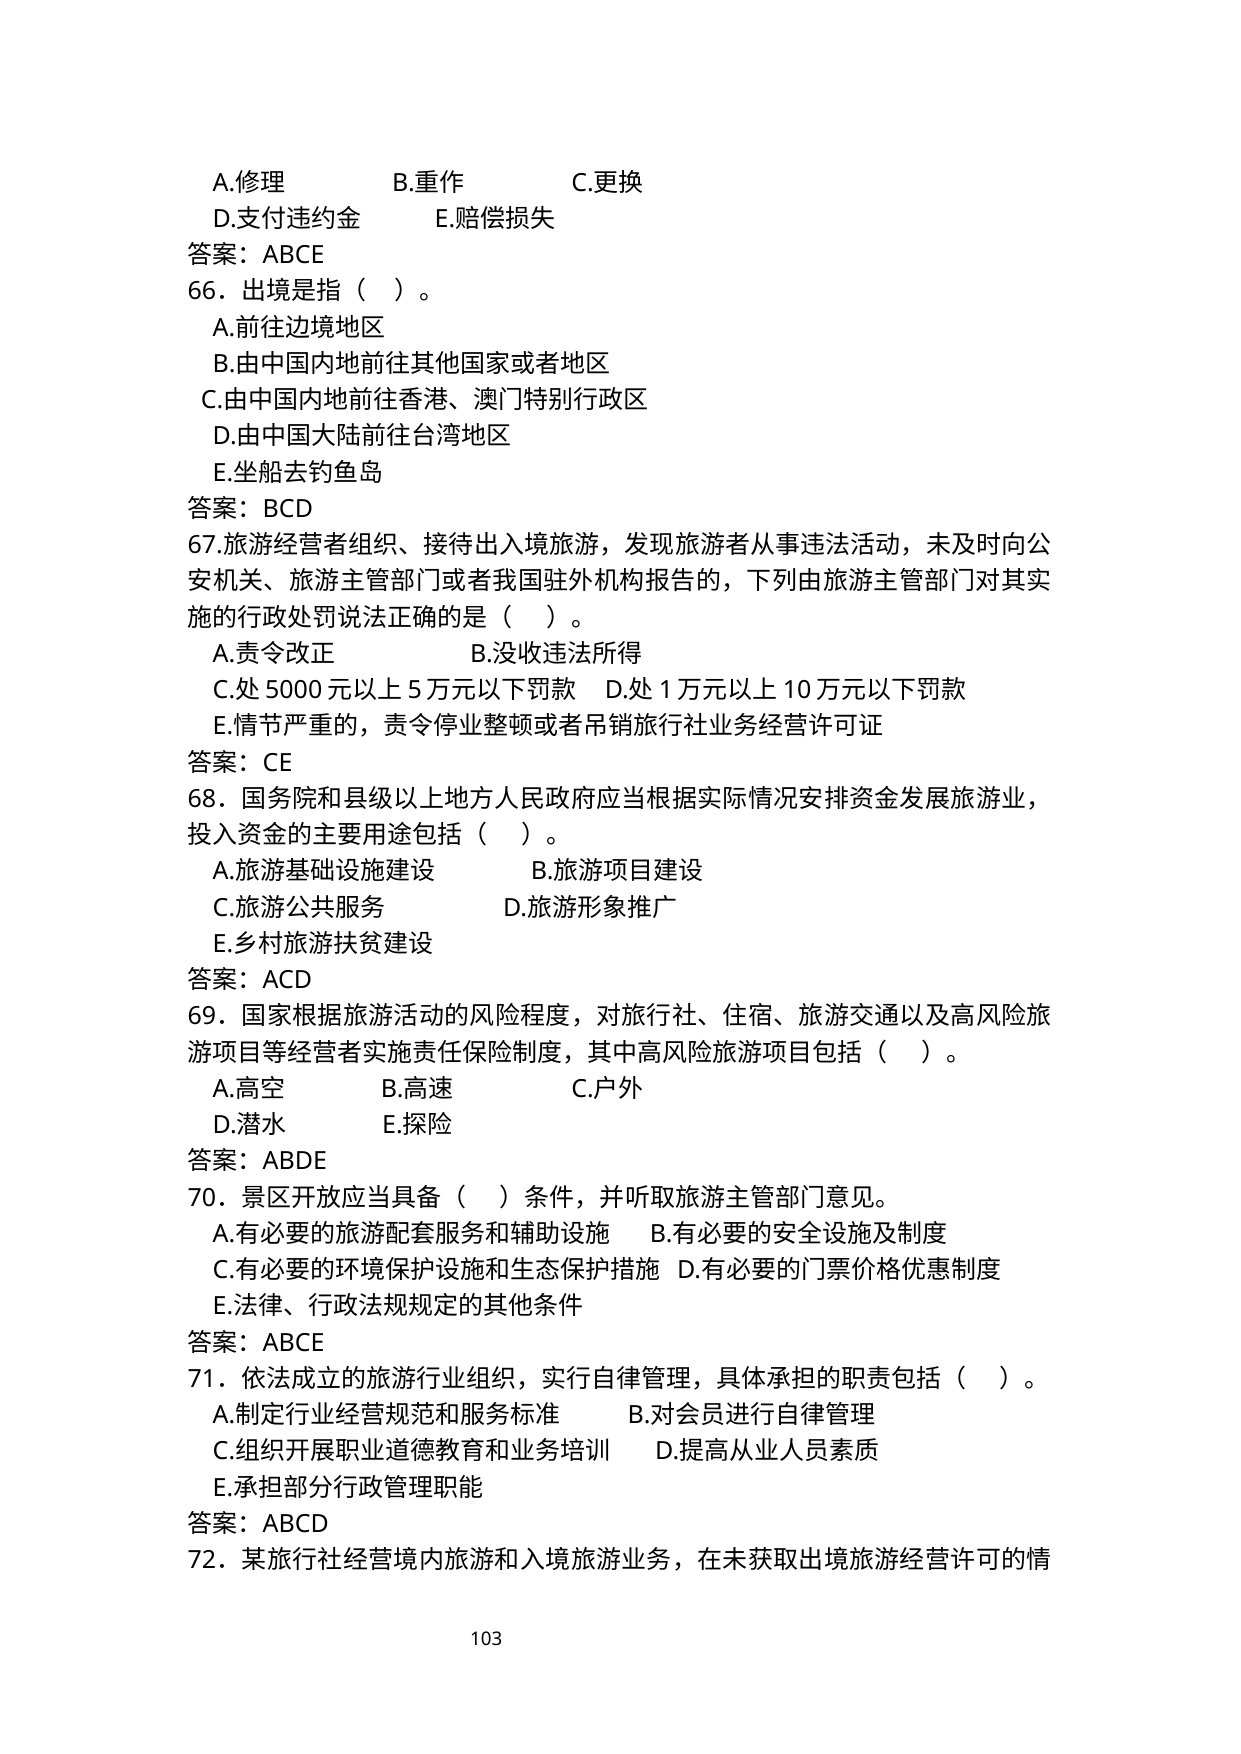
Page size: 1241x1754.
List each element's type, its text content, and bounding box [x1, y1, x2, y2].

text A.制定行业经营规范和服务标准 B.对会员进行自律管理 [187, 1394, 1053, 1431]
text E.承担部分行政管理职能 [187, 1467, 1053, 1503]
text 答案：CE [187, 742, 1053, 778]
text 67.旅游经营者组织、接待出入境旅游，发现旅游者从事违法活动，未及时向公安机关、旅游主管部门或者我国驻外机构报告的，下列由旅游主管部门对其实施的行政处罚说法正确的是（ ）。 [187, 524, 1053, 633]
text C.组织开展职业道德教育和业务培训 D.提高从业人员素质 [187, 1431, 1053, 1467]
text 68．国务院和县级以上地方人民政府应当根据实际情况安排资金发展旅游业，投入资金的主要用途包括（ ）。 [187, 778, 1053, 851]
text 答案：BCD [187, 488, 1053, 524]
text 66．出境是指（ ）。 [187, 271, 1053, 307]
text E.坐船去钓鱼岛 [187, 452, 1053, 488]
text 答案：ABDE [187, 1141, 1053, 1177]
text A.前往边境地区 [187, 307, 1053, 343]
text E.法律、行政法规规定的其他条件 [187, 1286, 1053, 1322]
text 答案：ABCE [187, 1322, 1053, 1358]
text A.修理 B.重作 C.更换 [187, 162, 1053, 198]
text 71．依法成立的旅游行业组织，实行自律管理，具体承担的职责包括（ ）。 [187, 1358, 1053, 1394]
text D.由中国大陆前往台湾地区 [187, 416, 1053, 452]
text 70．景区开放应当具备（ ）条件，并听取旅游主管部门意见。 [187, 1177, 1053, 1213]
text B.由中国内地前往其他国家或者地区 [187, 343, 1053, 379]
text D.支付违约金 E.赔偿损失 [187, 198, 1053, 234]
text C.由中国内地前往香港、澳门特别行政区 [187, 379, 1053, 416]
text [187, 1539, 1053, 1576]
text A.有必要的旅游配套服务和辅助设施 B.有必要的安全设施及制度 [187, 1213, 1053, 1249]
text C.旅游公共服务 D.旅游形象推广 [187, 887, 1053, 923]
text E.乡村旅游扶贫建设 [187, 923, 1053, 959]
text 答案：ACD [187, 959, 1053, 996]
text A.责令改正 B.没收违法所得 [187, 633, 1053, 669]
text E.情节严重的，责令停业整顿或者吊销旅行社业务经营许可证 [187, 706, 1053, 742]
text A.旅游基础设施建设 B.旅游项目建设 [187, 851, 1053, 887]
text 答案：ABCD [187, 1503, 1053, 1539]
text C.有必要的环境保护设施和生态保护措施 D.有必要的门票价格优惠制度 [187, 1249, 1053, 1286]
text D.潜水 E.探险 [187, 1104, 1053, 1141]
text 69．国家根据旅游活动的风险程度，对旅行社、住宿、旅游交通以及高风险旅游项目等经营者实施责任保险制度，其中高风险旅游项目包括（ ）。 [187, 996, 1053, 1068]
text A.高空 B.高速 C.户外 [187, 1068, 1053, 1104]
text 答案：ABCE [187, 234, 1053, 271]
text C.处5000元以上5万元以下罚款 D.处1万元以上10万元以下罚款 [187, 669, 1053, 706]
